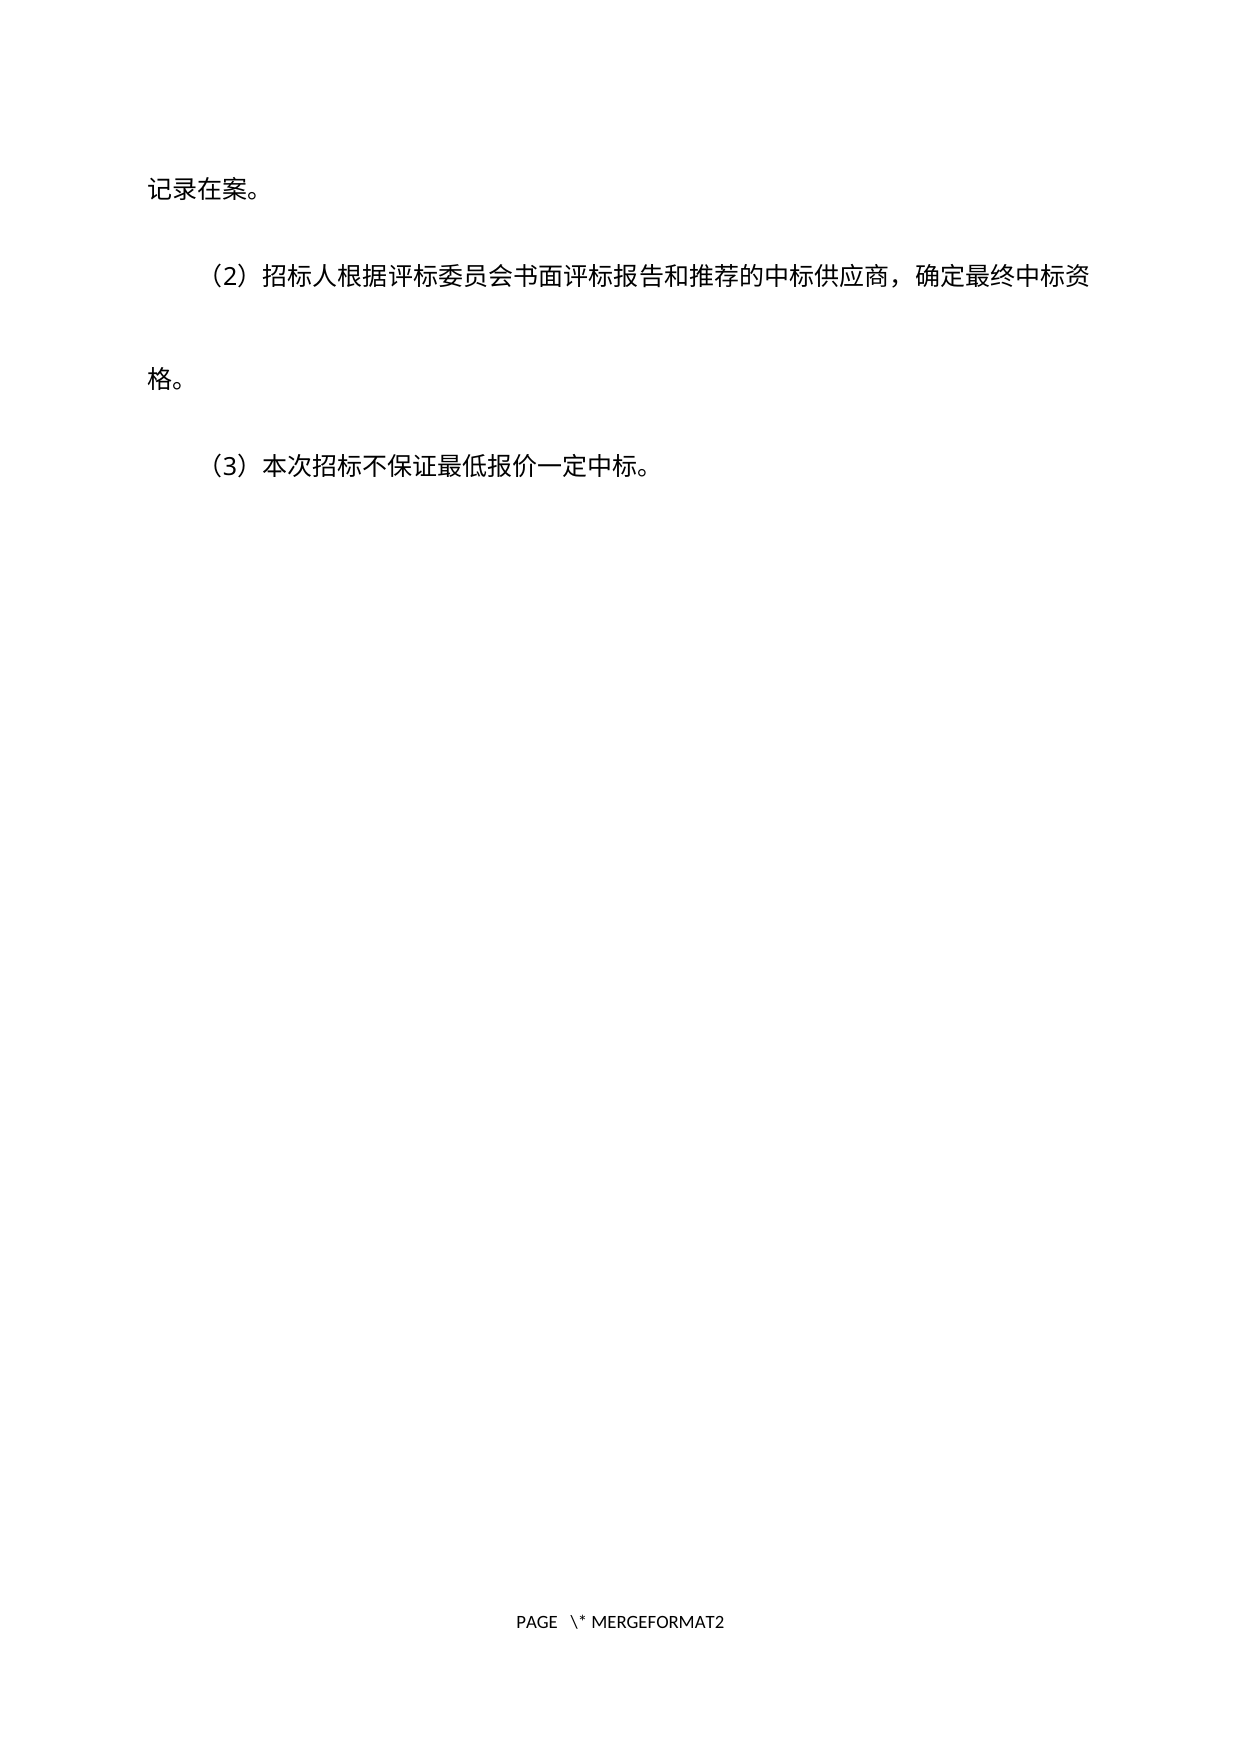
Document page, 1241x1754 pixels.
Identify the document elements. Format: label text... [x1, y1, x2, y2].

text （2）招标人根据评标委员会书面评标报告和推荐的中标供应商，确定最终中标资格。 [148, 240, 1092, 412]
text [148, 153, 1092, 222]
text （3）本次招标不保证最低报价一定中标。 [148, 431, 1092, 499]
